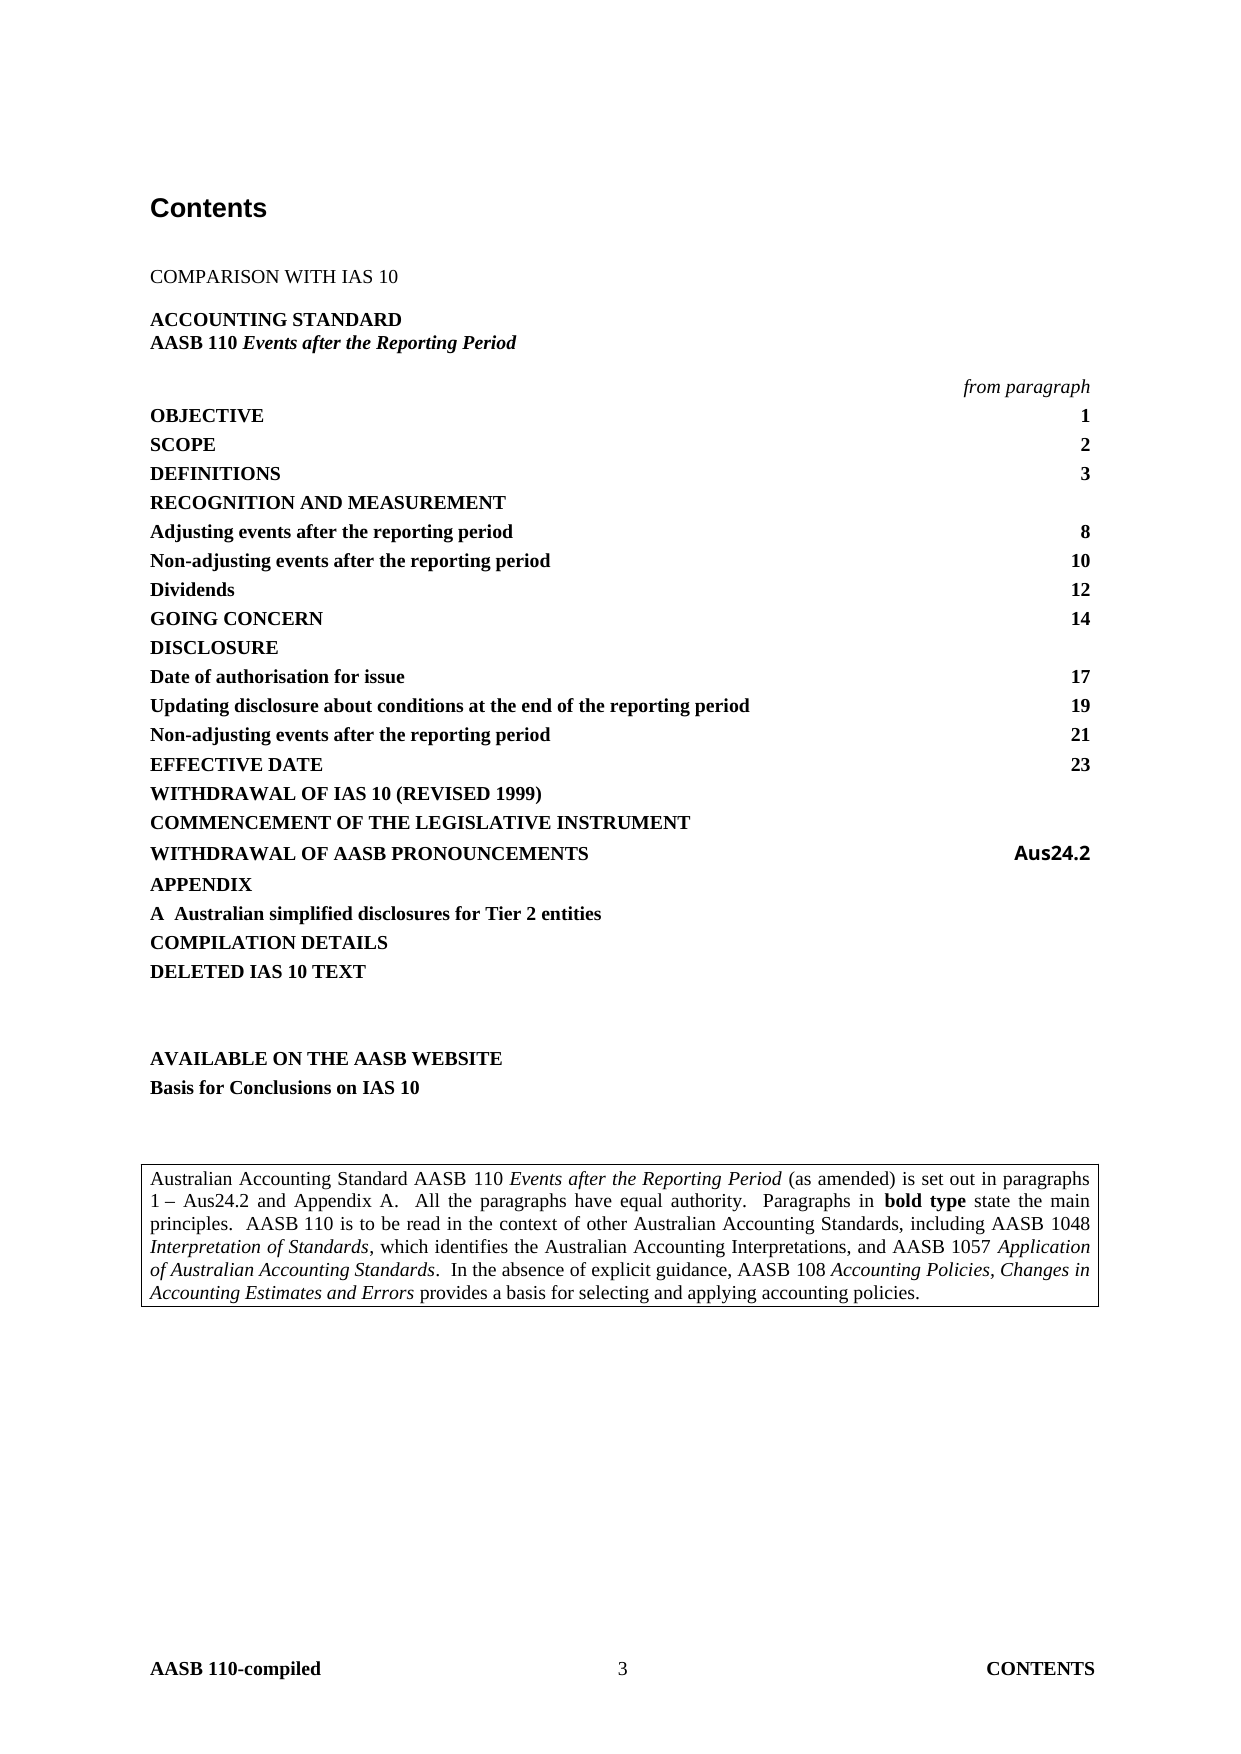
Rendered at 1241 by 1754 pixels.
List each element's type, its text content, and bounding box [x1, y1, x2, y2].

text Withdrawal of IAS 10 (revised 1999) [150, 782, 972, 804]
text AppendiX [150, 873, 972, 896]
text COMPARISON WITH IAS 10 [150, 264, 1090, 287]
text Scope 2 [150, 433, 972, 456]
text Disclosure [150, 636, 972, 659]
text Dividends 12 [150, 578, 972, 601]
text Adjusting events after the reporting period 8 [150, 520, 972, 543]
text Objective 1 [150, 404, 972, 427]
text Commencement of the legislative instrument [150, 811, 972, 833]
text Non-adjusting events after the reporting period 10 [150, 549, 972, 572]
text Updating disclosure about conditions at the end of the reporting period 19 [150, 694, 972, 717]
text Australian Accounting Standard AASB 110 Events after the Reporting Period (as amended) is set out in paragraphs 1 – Aus24.2 and Appendix A. All the paragraphs have equal authority. Paragraphs in bold type state the main principles. AASB 110 is to be read in the context of other Australian Accounting Standards, including AASB 1048 Interpretation of Standards, which identifies the Australian Accounting Interpretations, and AASB 1057 Application of Australian Accounting Standards. In the absence of explicit guidance, AASB 108 Accounting Policies, Changes in Accounting Estimates and Errors provides a basis for selecting and applying accounting policies. [142, 1165, 1098, 1306]
text ACCOUNTING STANDARD [150, 308, 1090, 331]
text Date of authorisation for issue 17 [150, 665, 972, 688]
text AASB 110 EVENTS AFTER THE REPORTING PERIOD [150, 331, 1090, 354]
text COMPILATION DETAILS [150, 931, 972, 954]
text Definitions 3 [150, 462, 972, 485]
text A Australian simplified disclosures for Tier 2 entities [150, 902, 972, 925]
text Going concern 14 [150, 607, 972, 630]
subtitle from paragraph [150, 375, 1090, 397]
text Non-adjusting events after the reporting period 21 [150, 723, 972, 746]
text Withdrawal of AASB pronouncements Aus24.2 [150, 840, 972, 867]
text AVailable on the AASB website [150, 1047, 972, 1070]
title Contents [150, 192, 1090, 223]
text Deleted IAS 10 text [150, 960, 972, 983]
text Effective date 23 [150, 752, 972, 775]
text Basis for Conclusions on IAS 10 [150, 1076, 972, 1099]
text Recognition and measurement [150, 491, 972, 514]
